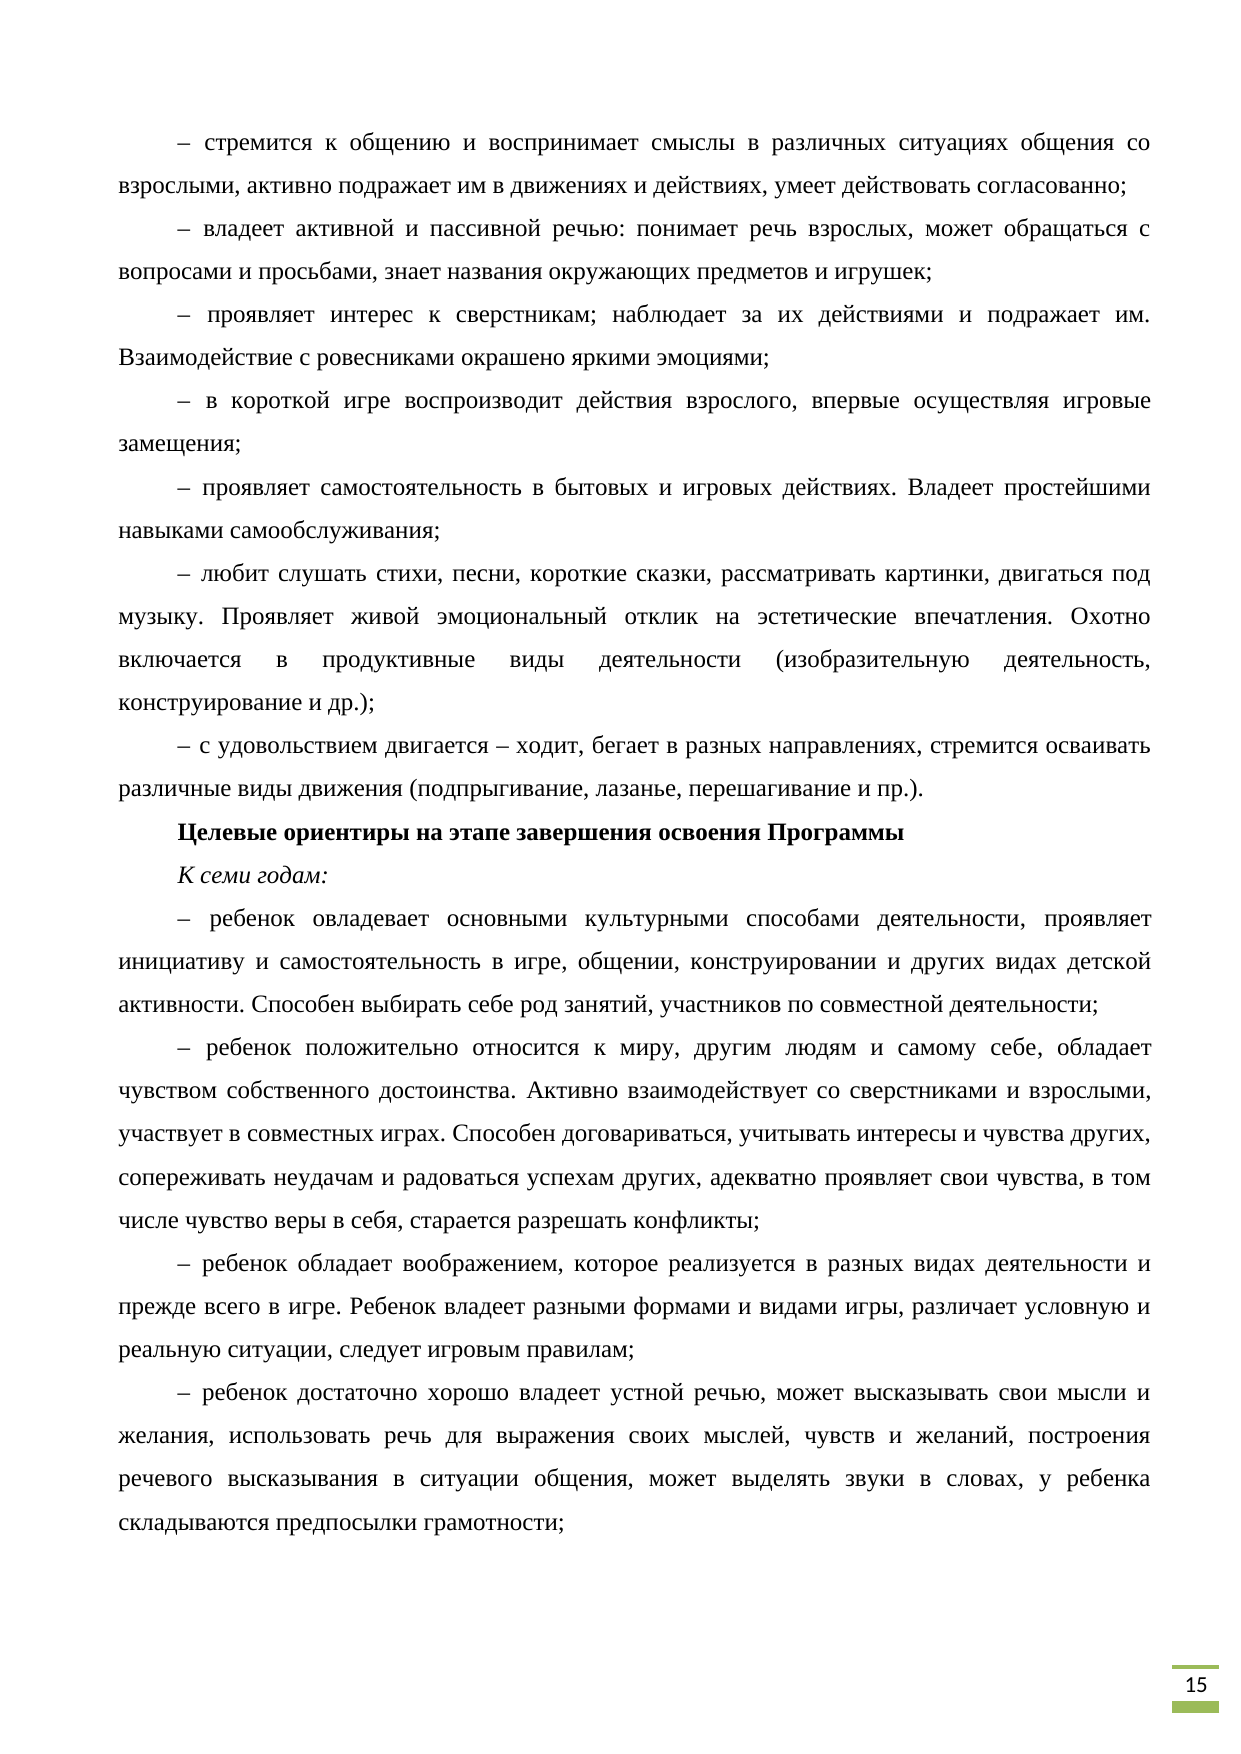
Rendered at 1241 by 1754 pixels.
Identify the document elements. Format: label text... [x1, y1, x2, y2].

list с удовольствием двигается – ходит, бегает в разных направлениях, стремится осваивать различные виды движения (подпрыгивание, лазанье, перешагивание и пр.). [118, 730, 1152, 802]
list ребенок обладает воображением, которое реализуется в разных видах деятельности и прежде всего в игре. Ребенок владеет разными формами и видами игры, различает условную и реальную ситуации, следует игровым правилам; [118, 1248, 1152, 1363]
text Целевые ориентиры на этапе завершения освоения Программы [118, 817, 1152, 845]
list ребенок овладевает основными культурными способами деятельности, проявляет инициативу и самостоятельность в игре, общении, конструировании и других видах детской активности. Способен выбирать себе род занятий, участников по совместной деятельности; [118, 903, 1152, 1018]
list проявляет самостоятельность в бытовых и игровых действиях. Владеет простейшими навыками самообслуживания; [118, 472, 1152, 543]
list стремится к общению и воспринимает смыслы в различных ситуациях общения со взрослыми, активно подражает им в движениях и действиях, умеет действовать согласованно; [118, 127, 1152, 198]
list владеет активной и пассивной речью: понимает речь взрослых, может обращаться с вопросами и просьбами, знает названия окружающих предметов и игрушек; [118, 213, 1152, 285]
list проявляет интерес к сверстникам; наблюдает за их действиями и подражает им. Взаимодействие с ровесниками окрашено яркими эмоциями; [118, 299, 1152, 371]
list ребенок достаточно хорошо владеет устной речью, может высказывать свои мысли и желания, использовать речь для выражения своих мыслей, чувств и желаний, построения речевого высказывания в ситуации общения, может выделять звуки в словах, у ребенка складываются предпосылки грамотности; [118, 1377, 1152, 1535]
list любит слушать стихи, песни, короткие сказки, рассматривать картинки, двигаться под музыку. Проявляет живой эмоциональный отклик на эстетические впечатления. Охотно включается в продуктивные виды деятельности (изобразительную деятельность, конструирование и др.); [118, 558, 1152, 716]
text К семи годам: [118, 860, 1152, 888]
list ребенок положительно относится к миру, другим людям и самому себе, обладает чувством собственного достоинства. Активно взаимодействует со сверстниками и взрослыми, участвует в совместных играх. Способен договариваться, учитывать интересы и чувства других, сопереживать неудачам и радоваться успехам других, адекватно проявляет свои чувства, в том числе чувство веры в себя, старается разрешать конфликты; [118, 1032, 1152, 1233]
list в короткой игре воспроизводит действия взрослого, впервые осуществляя игровые замещения; [118, 385, 1152, 457]
